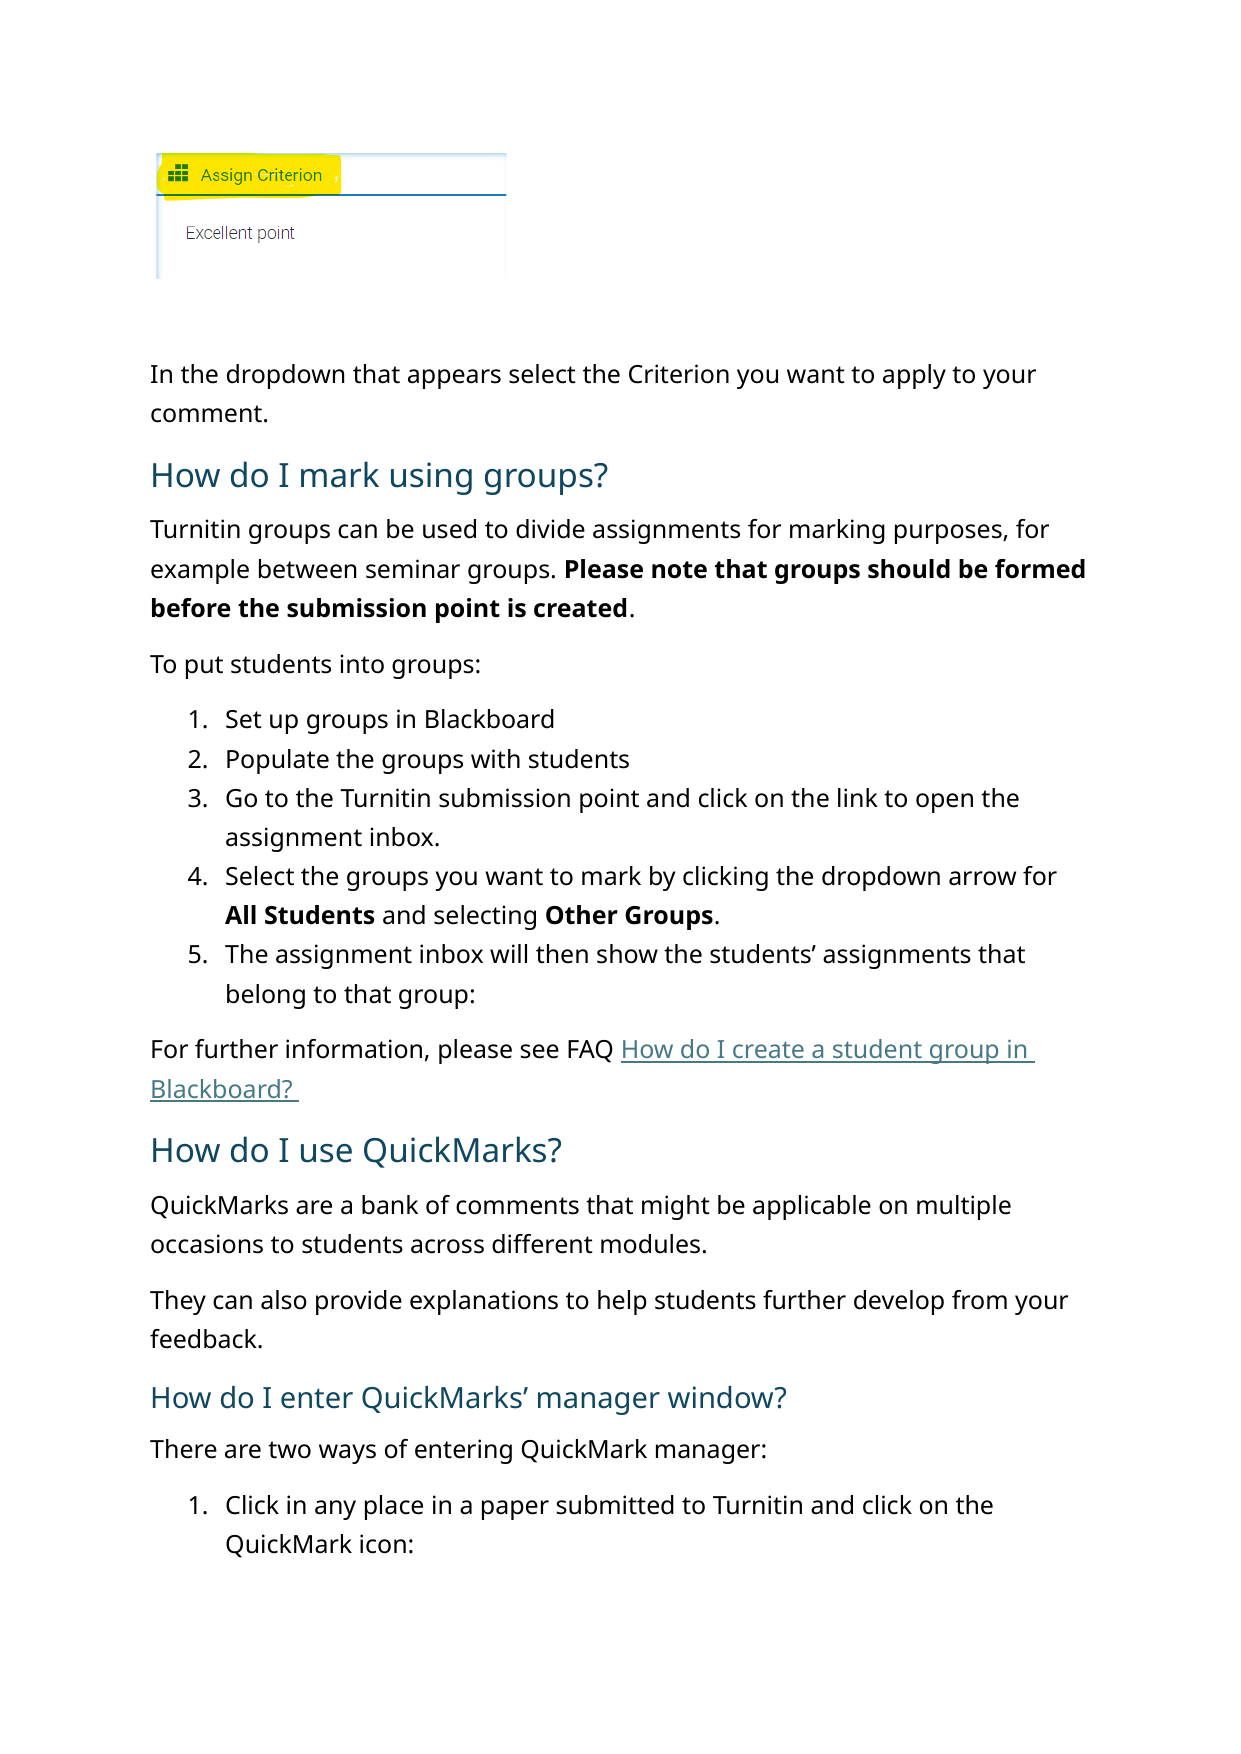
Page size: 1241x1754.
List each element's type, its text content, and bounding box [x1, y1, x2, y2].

text There are two ways of entering QuickMark manager: [150, 1432, 1090, 1466]
list Click in any place in a paper submitted to Turnitin and click on the QuickMark icon: [187, 1487, 1090, 1561]
text To put students into groups: [150, 646, 1090, 680]
list Select the groups you want to mark by clicking the dropdown arrow for All Students and selecting Other Groups. [187, 859, 1090, 932]
subtitle How do I mark using groups? [150, 452, 1090, 497]
text In the dropdown that appears select the Criterion you want to apply to your comment. [150, 357, 1090, 430]
subtitle How do I use QuickMarks? [150, 1127, 1090, 1173]
subtitle How do I enter QuickMarks’ manager window? [150, 1378, 1090, 1417]
text They can also provide explanations to help students further develop from your feedback. [150, 1283, 1090, 1356]
text Turnitin groups can be used to divide assignments for marking purposes, for example between seminar groups. Please note that groups should be formed before the submission point is created. [150, 512, 1090, 624]
list Go to the Turnitin submission point and click on the link to open the assignment inbox. [187, 781, 1090, 854]
text QuickMarks are a bank of comments that might be applicable on multiple occasions to students across different modules. [150, 1188, 1090, 1261]
list The assignment inbox will then show the students’ assignments that belong to that group: [187, 937, 1090, 1010]
text For further information, please see FAQ How do I create a student group in Blackboard? [150, 1032, 1090, 1105]
list Populate the groups with students [187, 741, 1090, 775]
picture [156, 150, 507, 279]
list Set up groups in Blackboard [187, 702, 1090, 736]
